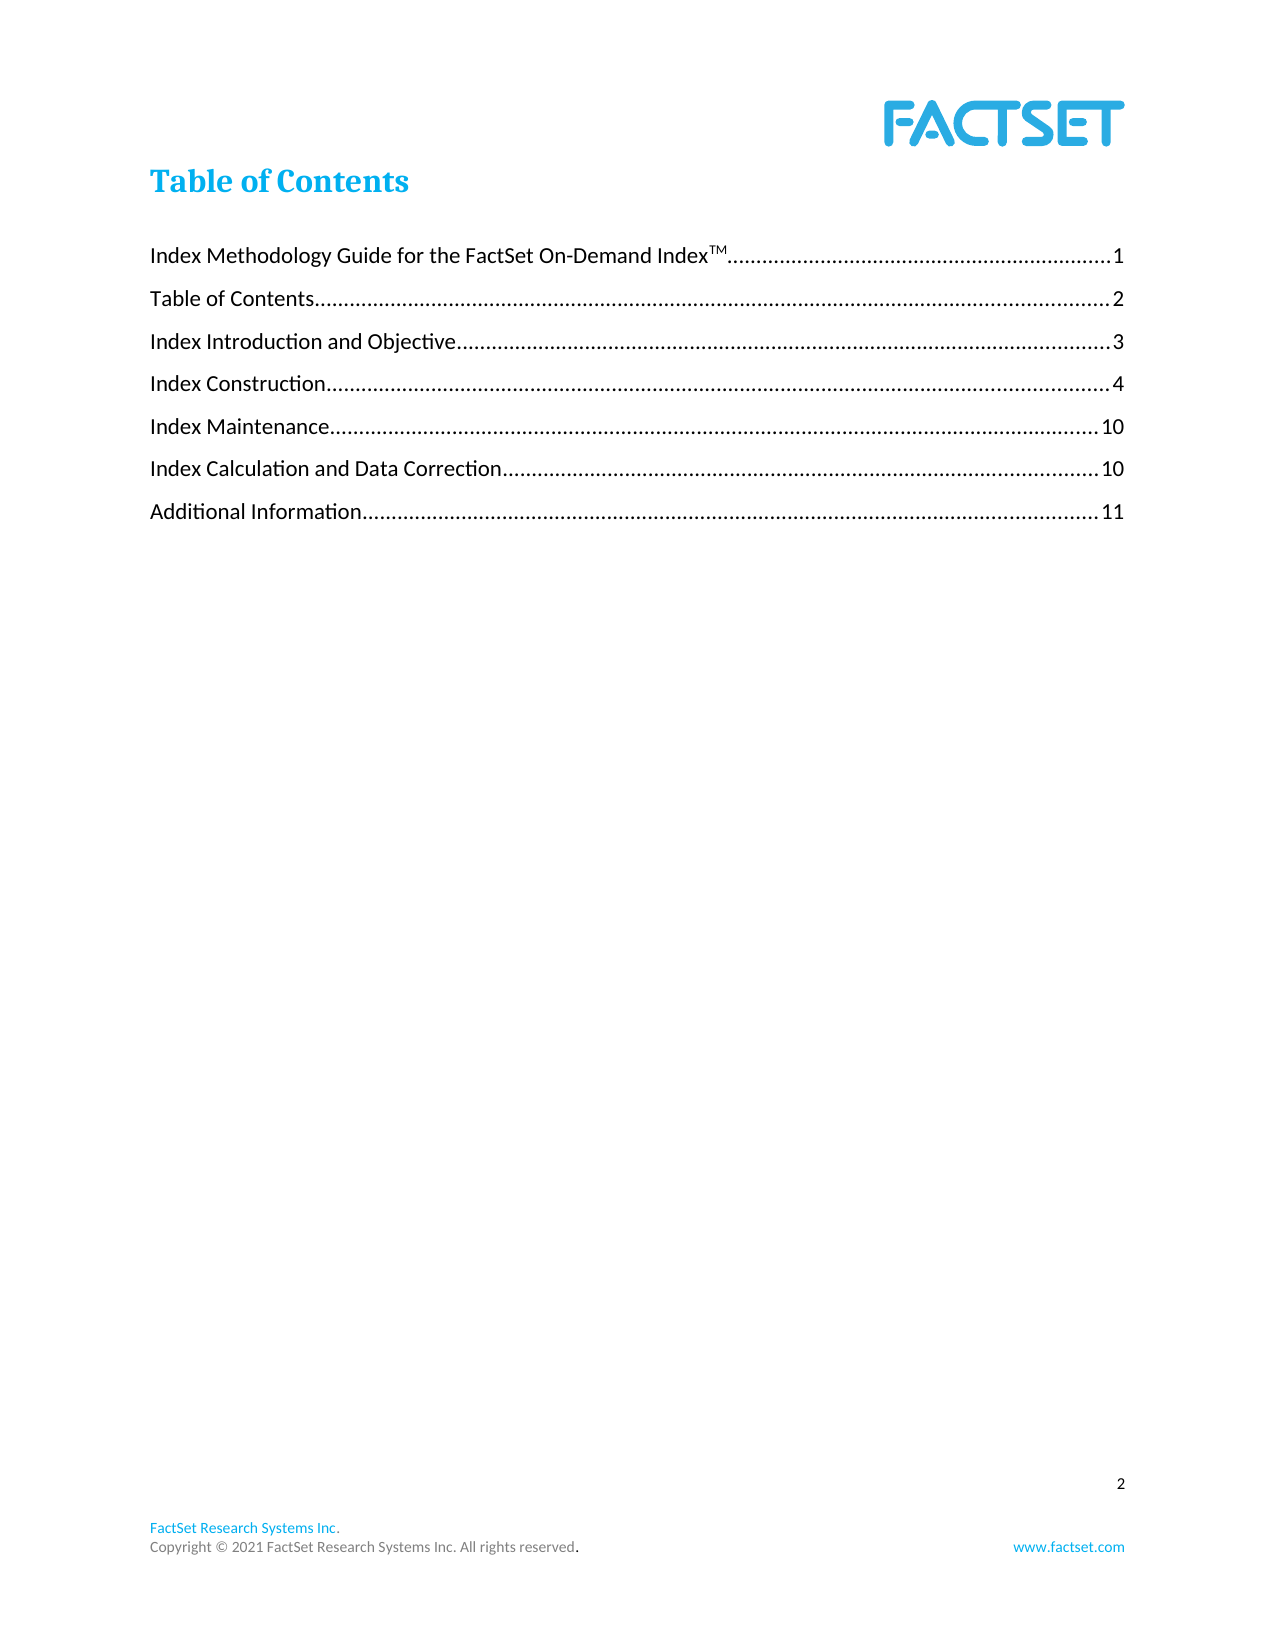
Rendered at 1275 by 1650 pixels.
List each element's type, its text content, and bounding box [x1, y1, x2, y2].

subtitle Table of Contents [150, 163, 1125, 201]
text Additional Information 11 [150, 497, 1125, 525]
text Index Methodology Guide for the FactSet On-Demand IndexTM 1 [150, 242, 1125, 269]
text Index Calculation and Data Correction 10 [150, 454, 1125, 483]
text Index Introduction and Objective 3 [150, 327, 1125, 355]
text Index Maintenance 10 [150, 412, 1125, 440]
text Index Construction 4 [150, 369, 1125, 397]
text Table of Contents 2 [150, 284, 1125, 312]
